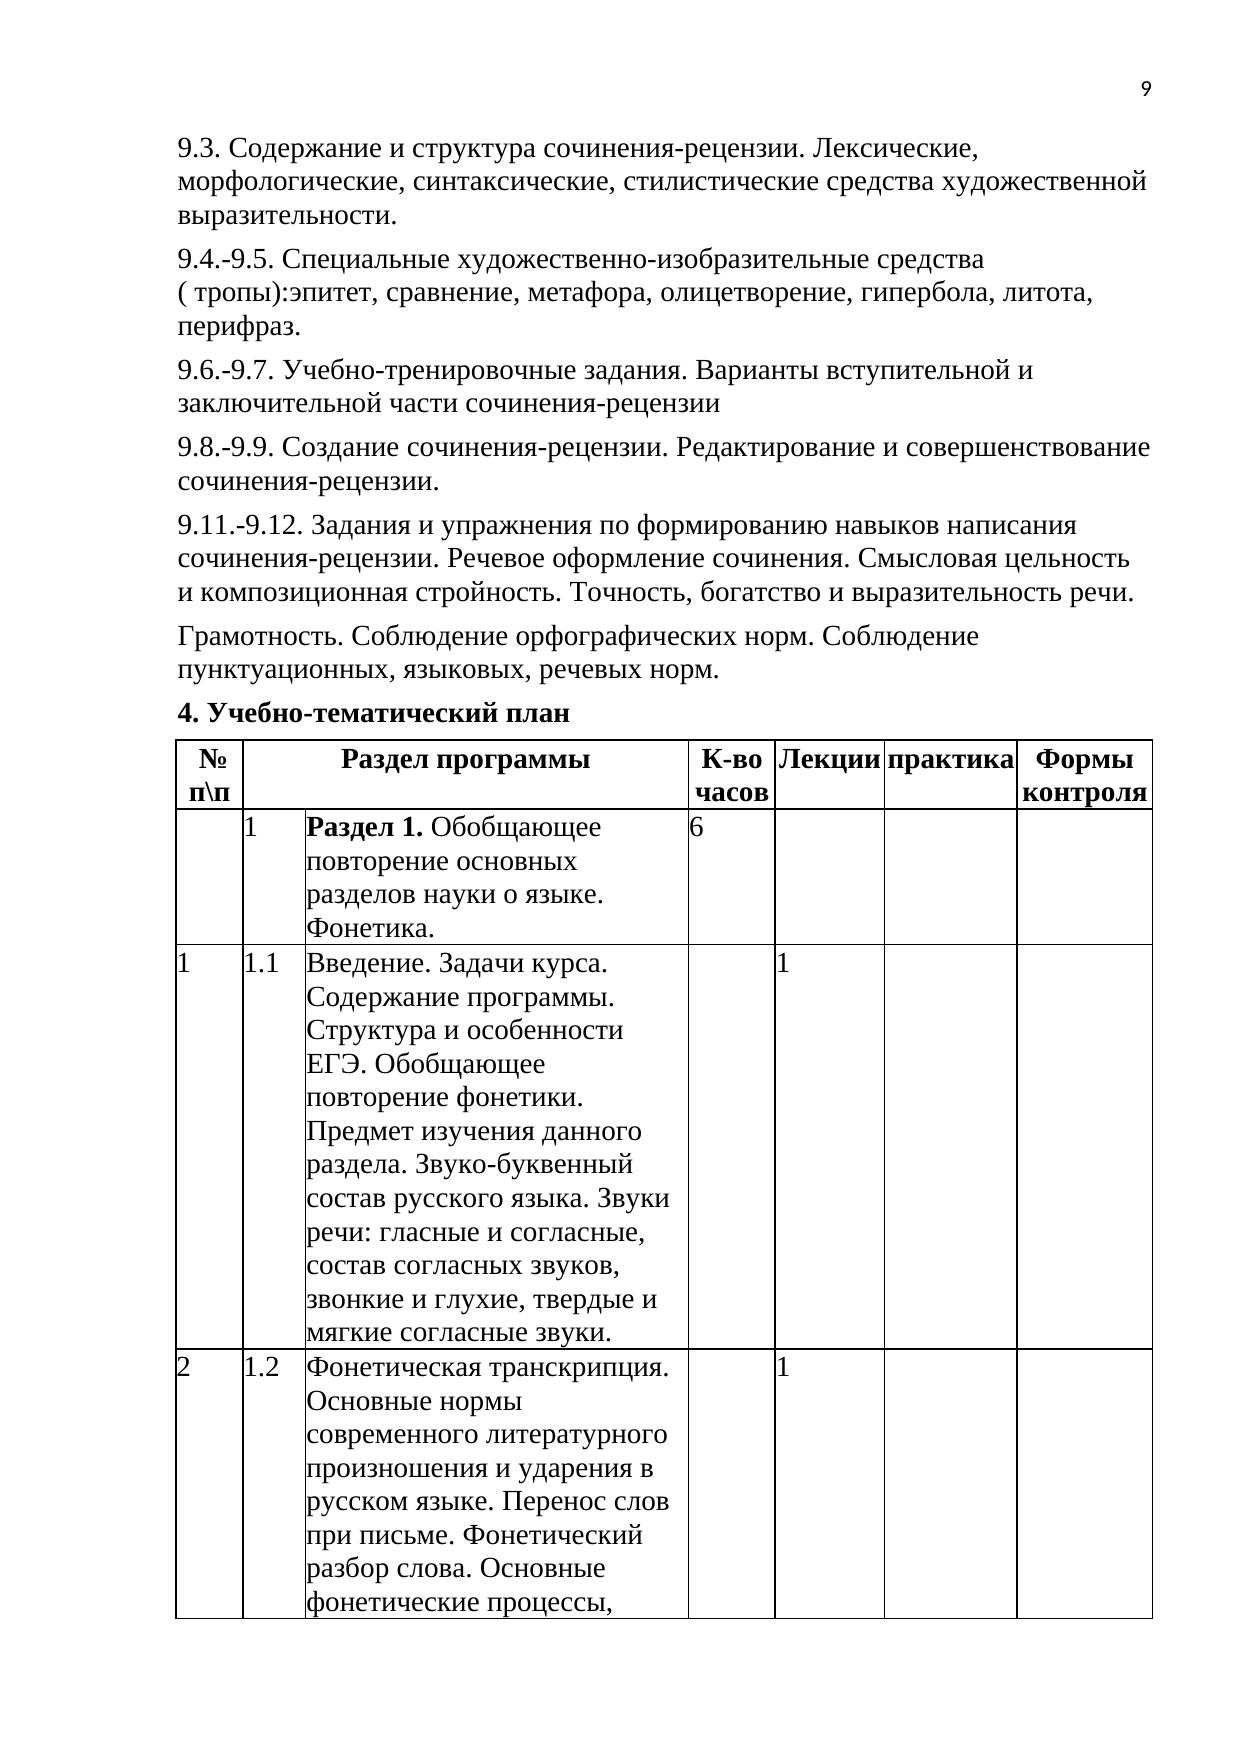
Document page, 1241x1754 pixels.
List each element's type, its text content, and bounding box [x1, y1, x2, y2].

table_cell [1018, 945, 1152, 1348]
table_header Раздел программы [244, 741, 688, 808]
text 9.4.-9.5. Специальные художественно-изобразительные средства ( тропы):эпитет, сравнение, метафора, олицетворение, гипербола, литота, перифраз. [177, 241, 1152, 341]
table_cell [1018, 1350, 1152, 1618]
table_cell 1 [776, 1350, 884, 1618]
table_cell [689, 1350, 774, 1618]
table_cell 1.1 [244, 945, 305, 1348]
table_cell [306, 1350, 688, 1618]
table_cell 1 [776, 945, 884, 1348]
text 9.8.-9.9. Создание сочинения-рецензии. Редактирование и совершенствование сочинения-рецензии. [177, 429, 1152, 496]
text 9.11.-9.12. Задания и упражнения по формированию навыков написания сочинения-рецензии. Речевое оформление сочинения. Смысловая цельность и композиционная стройность. Точность, богатство и выразительность речи. [177, 507, 1152, 607]
table_cell [885, 1350, 1016, 1618]
text 9.6.-9.7. Учебно-тренировочные задания. Варианты вступительной и заключительной части сочинения-рецензии [177, 352, 1152, 419]
table_header К-во часов [689, 741, 774, 808]
table_cell 1 [177, 945, 242, 1348]
table_cell 1.2 [244, 1350, 305, 1618]
table_cell Введение. Задачи курса. Содержание программы. Структура и особенности ЕГЭ. Обобщающее повторение фонетики. Предмет изучения данного раздела. Звуко-буквенный состав русского языка. Звуки речи: гласные и согласные, состав согласных звуков, звонкие и глухие, твердые и мягкие согласные звуки. [306, 945, 688, 1348]
table_header практика [885, 741, 1016, 808]
table_cell [885, 945, 1016, 1348]
text 4. Учебно-тематический план [177, 695, 1152, 729]
text Грамотность. Соблюдение орфографических норм. Соблюдение пунктуационных, языковых, речевых норм. [177, 618, 1152, 685]
table_cell Раздел 1. Обобщающее повторение основных разделов науки о языке. Фонетика. [306, 810, 688, 944]
table_cell [1018, 810, 1152, 944]
text 9.3. Содержание и структура сочинения-рецензии. Лексические, морфологические, синтаксические, стилистические средства художественной выразительности. [177, 130, 1152, 230]
table_cell [689, 945, 774, 1348]
table_cell [885, 810, 1016, 944]
table_header Лекции [776, 741, 884, 808]
table_cell 1 [244, 810, 305, 944]
table_cell [177, 810, 242, 944]
table_cell 6 [689, 810, 774, 944]
table_cell [776, 810, 884, 944]
table_header № п\п [177, 741, 242, 808]
table_header Формы контроля [1018, 741, 1152, 808]
table_cell 2 [177, 1350, 242, 1618]
